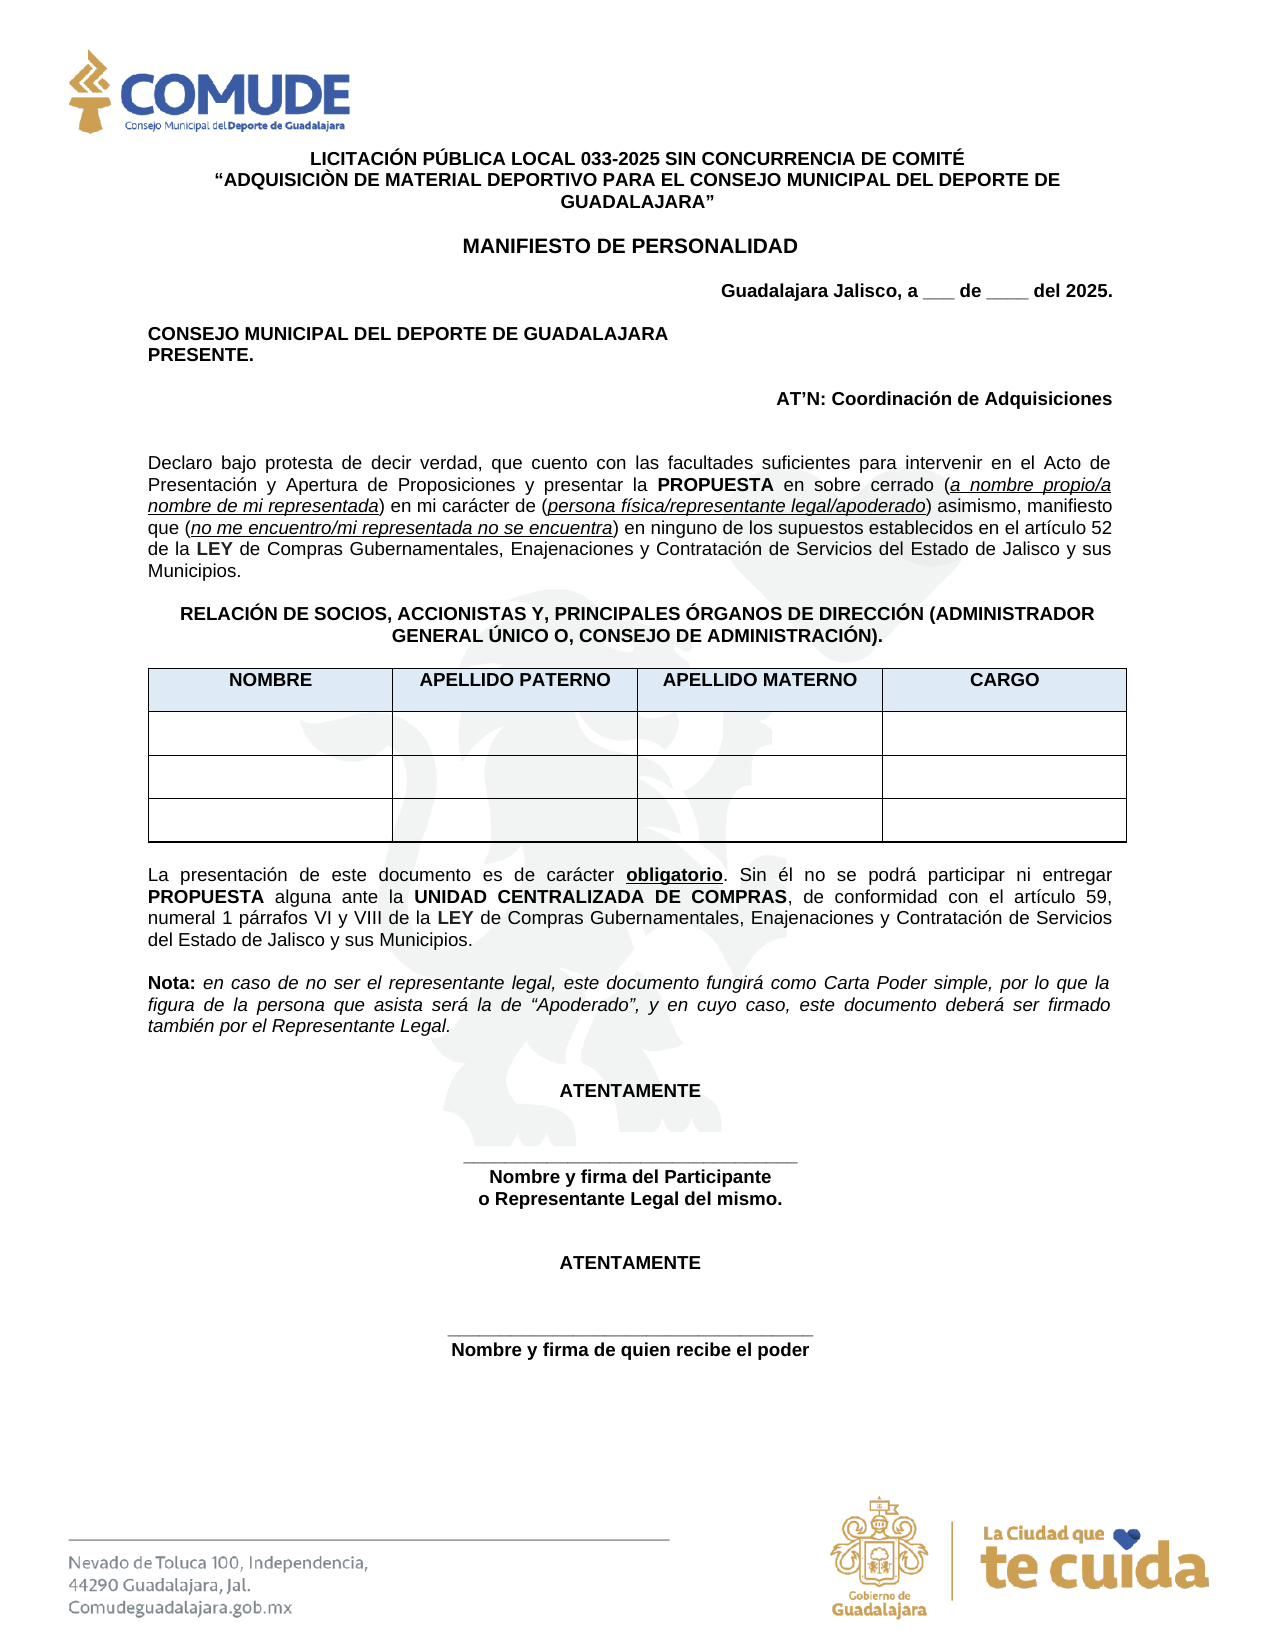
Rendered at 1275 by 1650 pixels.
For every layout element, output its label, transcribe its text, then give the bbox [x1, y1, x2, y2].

table_header APELLIDO MATERNO [638, 669, 882, 711]
table_cell [638, 756, 882, 798]
text La presentación de este documento es de carácter obligatorio. Sin él no se podrá participar ni entregar PROPUESTA alguna ante la UNIDAD CENTRALIZADA DE COMPRAS, de conformidad con el artículo 59, numeral 1 párrafos VI y VIII de la LEY de Compras Gubernamentales, Enajenaciones y Contratación de Servicios del Estado de Jalisco y sus Municipios. [148, 864, 1113, 950]
text Nombre y firma del Participante [148, 1166, 1113, 1187]
text Guadalajara Jalisco, a ___ de ____ del 2025. [148, 279, 1113, 301]
table_cell [149, 756, 392, 798]
text ATENTAMENTE [148, 1252, 1113, 1274]
table_header CARGO [883, 669, 1126, 711]
text Nombre y firma de quien recibe el poder [148, 1338, 1113, 1360]
table_cell [638, 712, 882, 754]
table_cell [393, 712, 637, 754]
table_cell [393, 756, 637, 798]
text AT’N: Coordinación de Adquisiciones [148, 387, 1113, 409]
table_cell [883, 712, 1126, 754]
text MANIFIESTO DE PERSONALIDAD [148, 234, 1113, 258]
table_cell [393, 799, 637, 841]
picture [5, 5, 1273, 1646]
table_cell [638, 799, 882, 841]
text LICITACIÓN PÚBLICA LOCAL 033-2025 SIN CONCURRENCIA DE COMITÉ [148, 148, 1127, 169]
text “ADQUISICIÒN DE MATERIAL DEPORTIVO PARA EL CONSEJO MUNICIPAL DEL DEPORTE DE GUADALAJARA” [148, 169, 1127, 212]
table_cell [883, 756, 1126, 798]
text CONSEJO MUNICIPAL DEL DEPORTE DE GUADALAJARA [148, 323, 1113, 344]
text Declaro bajo protesta de decir verdad, que cuento con las facultades suficientes para intervenir en el Acto de Presentación y Apertura de Proposiciones y presentar la PROPUESTA en sobre cerrado (a nombre propio/a nombre de mi representada) en mi carácter de (persona física/representante legal/apoderado) asimismo, manifiesto que (no me encuentro/mi representada no se encuentra) en ninguno de los supuestos establecidos en el artículo 52 de la LEY de Compras Gubernamentales, Enajenaciones y Contratación de Servicios del Estado de Jalisco y sus Municipios. [148, 452, 1113, 581]
text Nota: en caso de no ser el representante legal, este documento fungirá como Carta Poder simple, por lo que la figura de la persona que asista será la de “Apoderado”, y en cuyo caso, este documento deberá ser firmado también por el Representante Legal. [148, 972, 1113, 1036]
table_cell [149, 712, 392, 754]
table_header NOMBRE [149, 669, 392, 711]
text ATENTAMENTE [148, 1079, 1113, 1101]
table_cell [883, 799, 1126, 841]
table_cell [149, 799, 392, 841]
text ___________________________________ [148, 1317, 1113, 1338]
text PRESENTE. [148, 344, 1113, 366]
text RELACIÓN DE SOCIOS, ACCIONISTAS Y, PRINCIPALES ÓRGANOS DE DIRECCIÓN (ADMINISTRADOR GENERAL ÚNICO O, CONSEJO DE ADMINISTRACIÓN). [148, 603, 1127, 646]
table_header APELLIDO PATERNO [393, 669, 637, 711]
text ________________________________ [148, 1144, 1113, 1166]
text o Representante Legal del mismo. [148, 1187, 1113, 1209]
